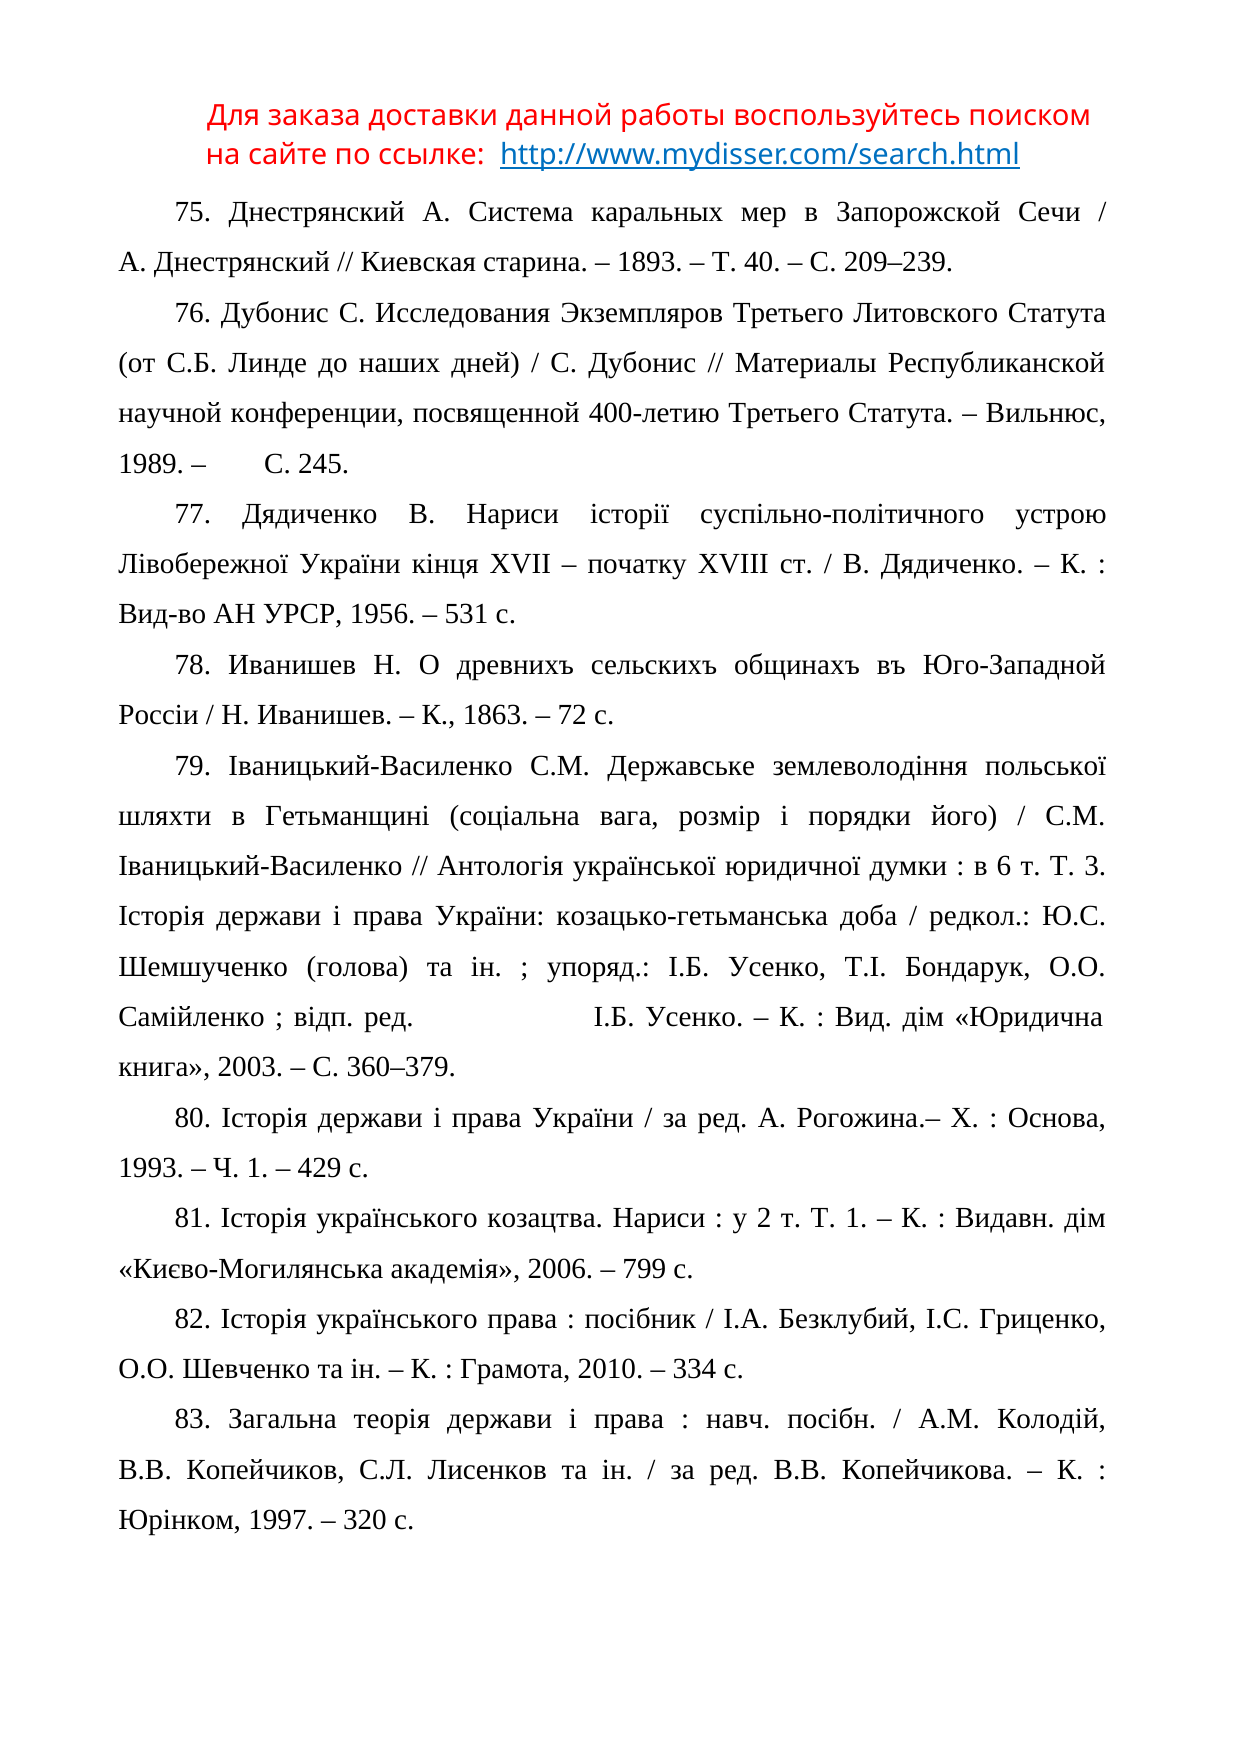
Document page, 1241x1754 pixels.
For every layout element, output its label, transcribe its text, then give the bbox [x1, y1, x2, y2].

text 83. Загальна теорія держави і права : навч. посібн. / А.М. Колодій, В.В. Копейчиков, С.Л. Лисенков та ін. / за ред. В.В. Копейчикова. – К. : Юрінком, 1997. – 320 с. [118, 1402, 1107, 1536]
text 79. Іваницький-Василенко С.М. Державське землеволодіння польської шляхти в Гетьманщині (соціальна вага, розмір і порядки його) / С.М. Іваницький-Василенко // Антологія української юридичної думки : в 6 т. Т. 3. Історія держави і права України: козацько-гетьманська доба / редкол.: Ю.С. Шемшученко (голова) та ін. ; упоряд.: І.Б. Усенко, Т.І. Бондарук, О.О. Самійленко ; відп. ред. І.Б. Усенко. – К. : Вид. дім «Юридична книга», 2003. – С. 360–379. [118, 748, 1107, 1083]
text 76. Дубонис С. Исследования Экземпляров Третьего Литовского Статута (от С.Б. Линде до наших дней) / С. Дубонис // Материалы Республиканской научной конференции, посвященной 400-летию Третьего Статута. – Вильнюс, 1989. – С. 245. [118, 295, 1107, 479]
text 82. Історія українського права : посібник / І.А. Безклубий, І.С. Гриценко, О.О. Шевченко та ін. – К. : Грамота, 2010. – 334 c. [118, 1301, 1107, 1385]
text 80. Історія держави і права України / за ред. А. Рогожина.– Х. : Основа, 1993. – Ч. 1. – 429 с. [118, 1100, 1107, 1184]
text 77. Дядиченко В. Нариси історії суспільно-політичного устрою Лівобережної України кінця XVII – початку XVIIІ ст. / В. Дядиченко. – К. : Вид-во АН УРСР, 1956. – 531 с. [118, 496, 1107, 630]
text 78. Иванишев Н. О древнихъ сельскихъ общинахъ въ Юго-Западной Россіи / Н. Иванишев. – К., 1863. – 72 с. [118, 647, 1107, 731]
text 75. Днестрянский А. Система каральных мер в Запорожской Сечи / А. Днестрянский // Киевская старина. – 1893. – Т. 40. – С. 209–239. [118, 194, 1107, 278]
text 81. Історія українського козацтва. Нариси : у 2 т. Т. 1. – К. : Видавн. дім «Києво-Могилянська академія», 2006. – 799 с. [118, 1200, 1107, 1284]
